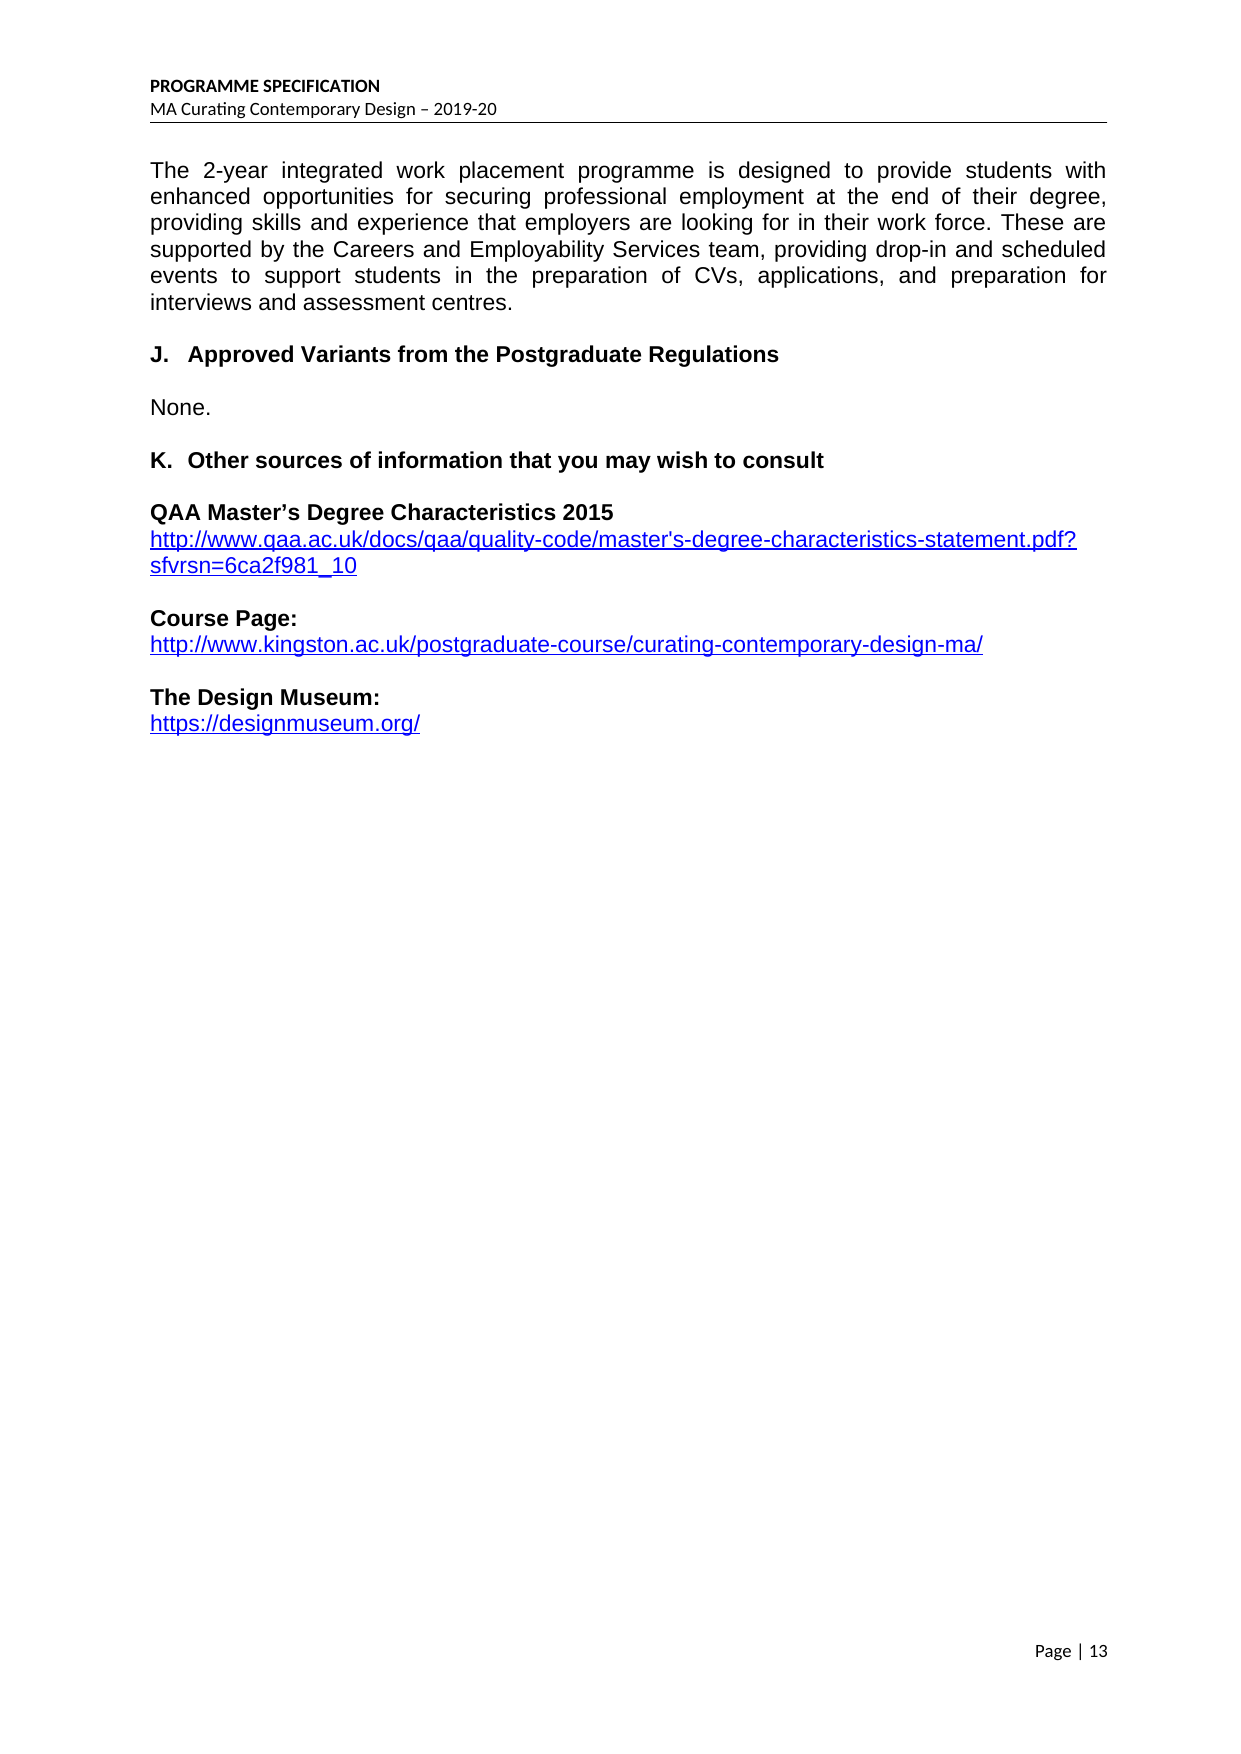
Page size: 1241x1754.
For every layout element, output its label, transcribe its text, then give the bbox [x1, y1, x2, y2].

text The Design Museum: [150, 684, 1107, 710]
text http://www.kingston.ac.uk/postgraduate-course/curating-contemporary-design-ma/ [150, 631, 1107, 657]
text https://designmuseum.org/ [150, 710, 1107, 736]
list Approved Variants from the Postgraduate Regulations [150, 341, 1107, 367]
list Other sources of information that you may wish to consult [150, 447, 1107, 473]
text Course Page: [150, 605, 1107, 631]
text None. [150, 394, 1107, 420]
text QAA Master’s Degree Characteristics 2015 [150, 499, 1107, 526]
text http://www.qaa.ac.uk/docs/qaa/quality-code/master's-degree-characteristics-statement.pdf?sfvrsn=6ca2f981_10 [150, 526, 1107, 578]
text The 2-year integrated work placement programme is designed to provide students with enhanced opportunities for securing professional employment at the end of their degree, providing skills and experience that employers are looking for in their work force. These are supported by the Careers and Employability Services team, providing drop-in and scheduled events to support students in the preparation of CVs, applications, and preparation for interviews and assessment centres. [150, 157, 1107, 315]
